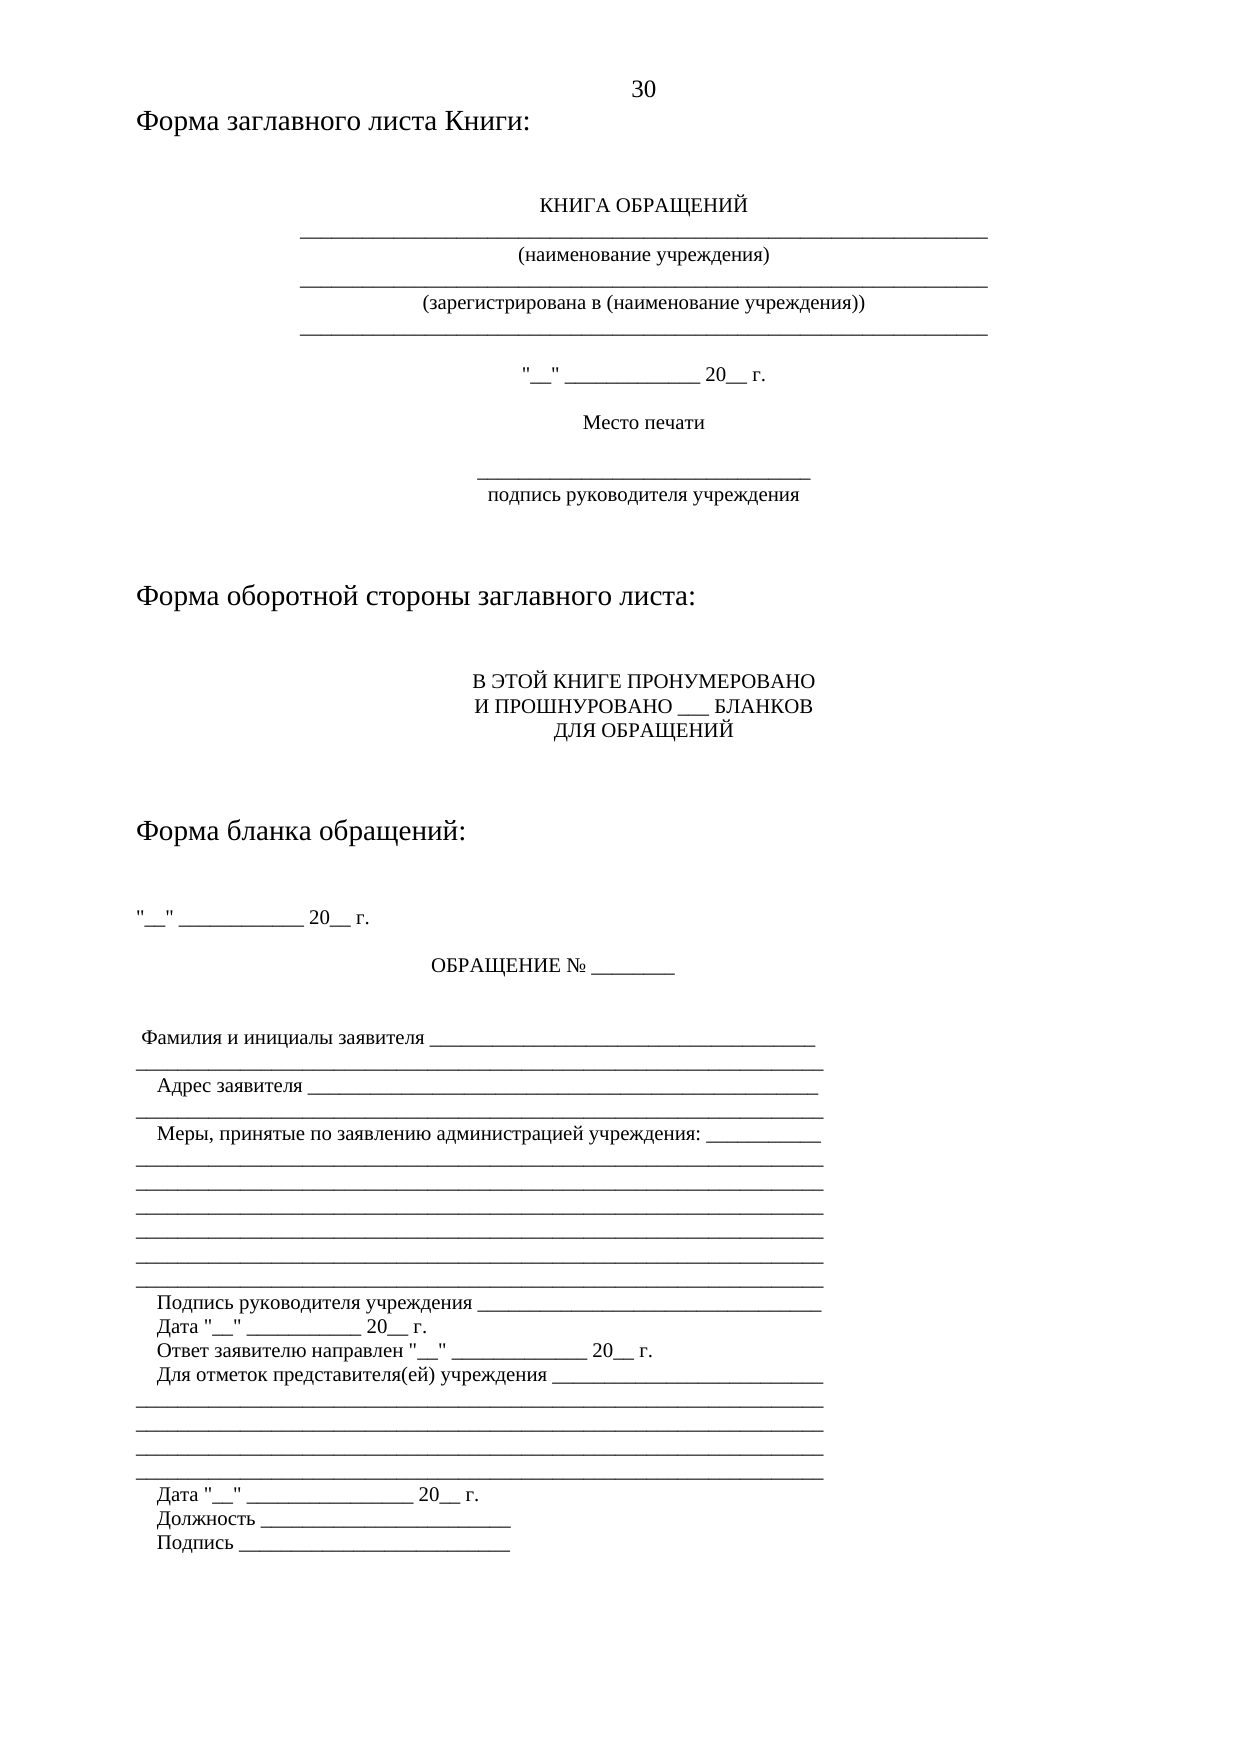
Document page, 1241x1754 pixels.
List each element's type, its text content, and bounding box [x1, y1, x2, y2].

text __________________________________________________________________ [136, 1410, 1152, 1434]
text __________________________________________________________________ [136, 1217, 1152, 1241]
text Для отметок представителя(ей) учреждения __________________________ [136, 1362, 1152, 1386]
text __________________________________________________________________ [136, 1458, 1152, 1482]
text __________________________________________________________________ [136, 1097, 1152, 1121]
text В ЭТОЙ КНИГЕ ПРОНУМЕРОВАНО [136, 669, 1152, 693]
text __________________________________________________________________ [136, 1434, 1152, 1458]
text Должность ________________________ [136, 1506, 1152, 1530]
text __________________________________________________________________ [136, 1049, 1152, 1073]
text ________________________________ [136, 458, 1152, 482]
text И ПРОШНУРОВАНО ___ БЛАНКОВ [136, 693, 1152, 718]
text __________________________________________________________________ [136, 1193, 1152, 1217]
text (зарегистрирована в (наименование учреждения)) [136, 289, 1152, 314]
text __________________________________________________________________ [136, 266, 1152, 289]
text __________________________________________________________________ [136, 314, 1152, 338]
text Фамилия и инициалы заявителя _____________________________________ [136, 1025, 1152, 1049]
text Место печати [136, 410, 1152, 434]
text Форма бланка обращений: [136, 813, 1152, 847]
text Дата "__" ___________ 20__ г. [136, 1314, 1152, 1338]
text Меры, принятые по заявлению администрацией учреждения: ___________ [136, 1121, 1152, 1145]
text ДЛЯ ОБРАЩЕНИЙ [136, 718, 1152, 742]
text __________________________________________________________________ [136, 217, 1152, 241]
text __________________________________________________________________ [136, 1266, 1152, 1289]
text (наименование учреждения) [136, 241, 1152, 266]
text Дата "__" ________________ 20__ г. [136, 1482, 1152, 1506]
text Подпись __________________________ [136, 1530, 1152, 1554]
text Форма оборотной стороны заглавного листа: [136, 578, 1152, 612]
text __________________________________________________________________ [136, 1169, 1152, 1193]
text Форма заглавного листа Книги: [136, 103, 1152, 136]
text "__" _____________ 20__ г. [136, 362, 1152, 386]
text Подпись руководителя учреждения _________________________________ [136, 1289, 1152, 1314]
text __________________________________________________________________ [136, 1145, 1152, 1169]
text __________________________________________________________________ [136, 1386, 1152, 1410]
text Адрес заявителя _________________________________________________ [136, 1073, 1152, 1097]
text Ответ заявителю направлен "__" _____________ 20__ г. [136, 1338, 1152, 1362]
text "__" ____________ 20__ г. [136, 904, 1152, 929]
text КНИГА ОБРАЩЕНИЙ [136, 193, 1152, 217]
text подпись руководителя учреждения [136, 482, 1152, 506]
text __________________________________________________________________ [136, 1241, 1152, 1266]
text ОБРАЩЕНИЕ № ________ [357, 953, 1152, 977]
